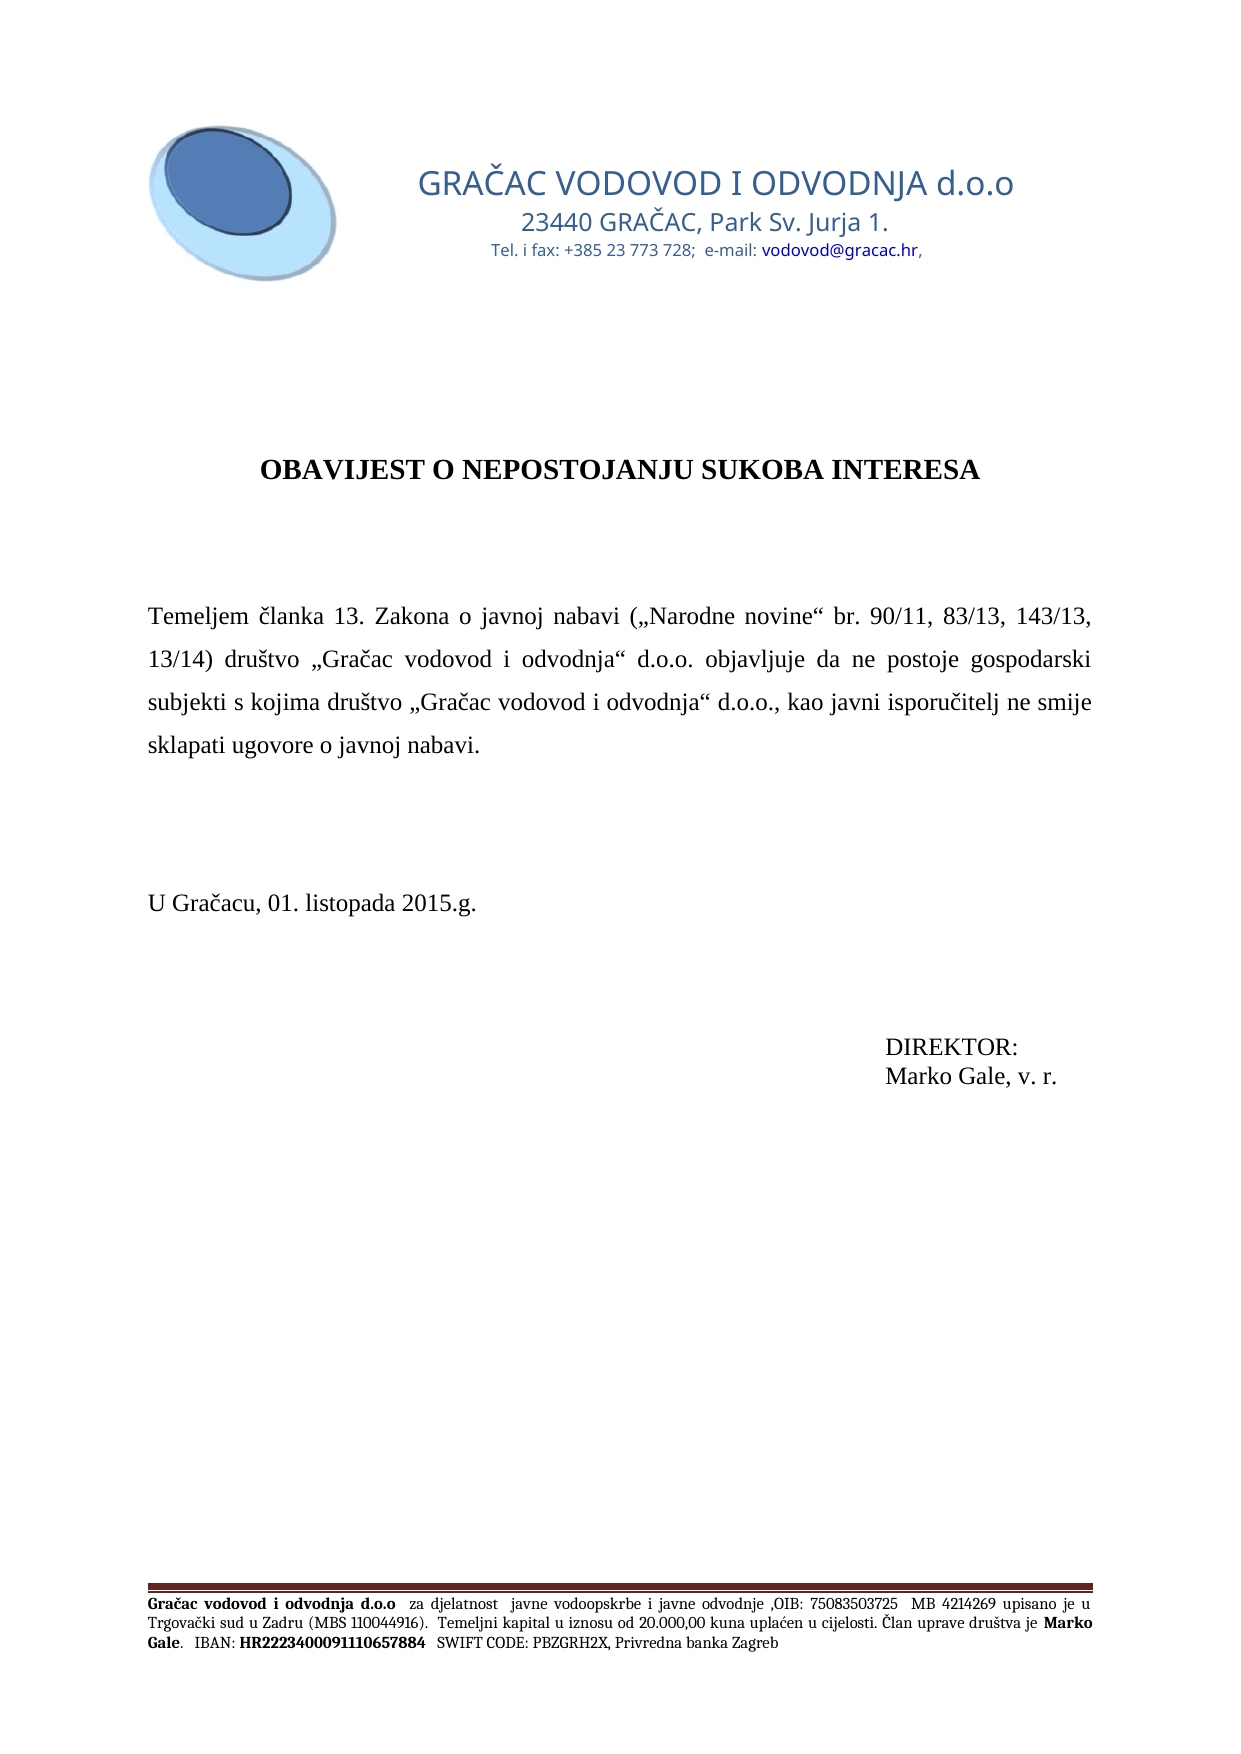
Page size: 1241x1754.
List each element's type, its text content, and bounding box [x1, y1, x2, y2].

text U Gračacu, 01. listopada 2015.g. [148, 888, 1093, 917]
text Marko Gale, v. r. [148, 1061, 1093, 1089]
text DIREKTOR: [148, 1032, 1093, 1061]
picture [147, 118, 340, 284]
text Temeljem članka 13. Zakona o javnoj nabavi („Narodne novine“ br. 90/11, 83/13, 143/13, 13/14) društvo „Gračac vodovod i odvodnja“ d.o.o. objavljuje da ne postoje gospodarski subjekti s kojima društvo „Gračac vodovod i odvodnja“ d.o.o., kao javni isporučitelj ne smije sklapati ugovore o javnoj nabavi. [148, 601, 1093, 759]
text OBAVIJEST O NEPOSTOJANJU SUKOBA INTERESA [148, 452, 1093, 486]
